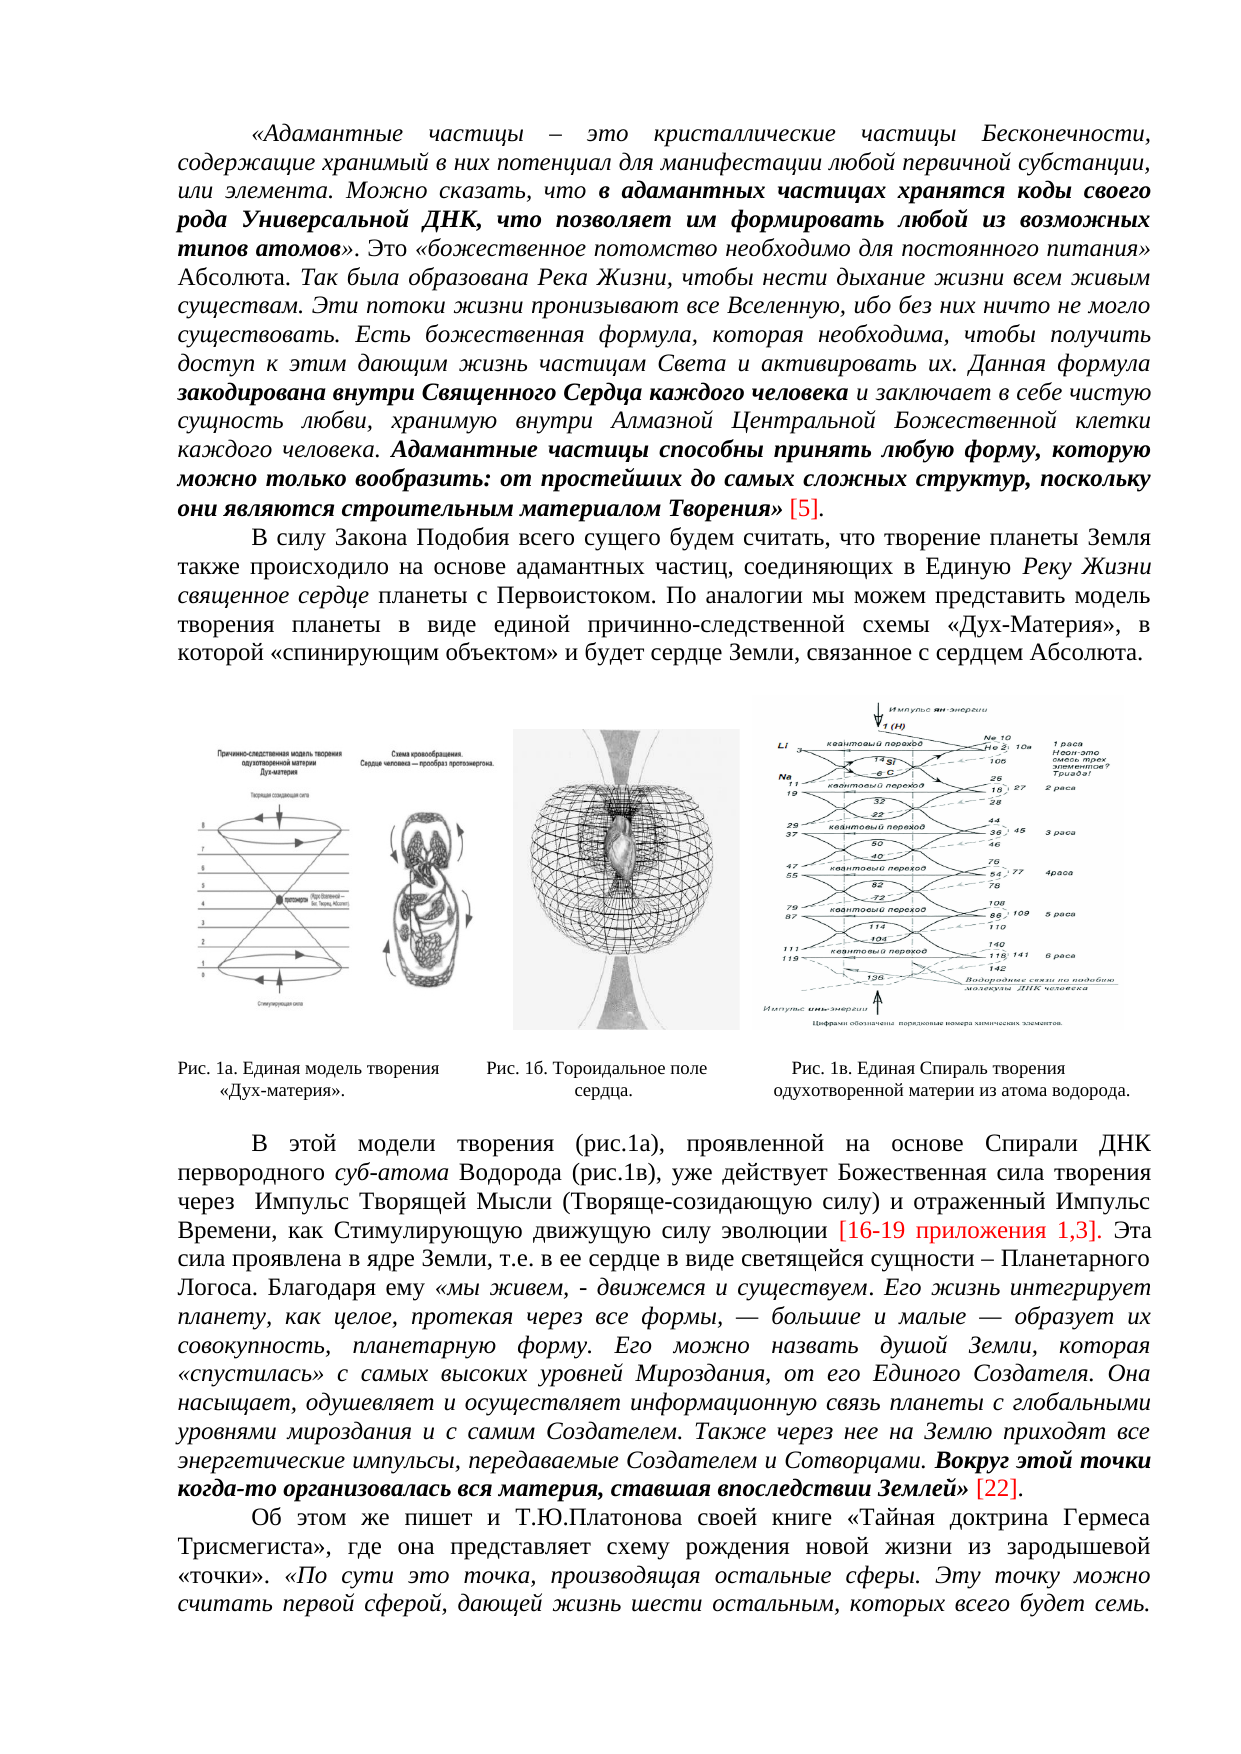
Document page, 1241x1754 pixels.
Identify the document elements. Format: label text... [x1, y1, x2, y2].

picture [513, 729, 740, 1030]
text «Адамантные частицы – это кристаллические частицы Бесконечности, содержащие хранимый в них потенциал для манифестации любой первичной субстанции, или элемента. Можно сказать, что в адамантных частицах хранятся коды своего рода Универсальной ДНК, что позволяет им формировать любой из возможных типов атомов». Это «божественное потомство необходимо для постоянного питания» Абсолюта. Так была образована Река Жизни, чтобы нести дыхание жизни всем живым существам. Эти потоки жизни пронизывают все Вселенную, ибо без них ничто не могло существовать. Есть божественная формула, которая необходима, чтобы получить доступ к этим дающим жизнь частицам Света и активировать их. Данная формула закодирована внутри Священного Сердца каждого человека и заключает в себе чистую сущность любви, хранимую внутри Алмазной Центральной Божественной клетки каждого человека. Адамантные частицы способны принять любую форму, которую можно только вообразить: от простейших до самых сложных структур, поскольку они являются строительным материалом Творения» [5]. [177, 118, 1152, 522]
text В силу Закона Подобия всего сущего будем считать, что творение планеты Земля также происходило на основе адамантных частиц, соединяющих в Единую Реку Жизни священное сердце планеты с Первоистоком. По аналогии мы можем представить модель творения планеты в виде единой причинно-следственной схемы «Дух-Материя», в которой «спинирующим объектом» и будет сердце Земли, связанное с сердцем Абсолюта. [177, 522, 1152, 666]
text «Дух-материя». сердца. одухотворенной материи из атома водорода. [177, 1079, 1152, 1100]
picture [752, 695, 1124, 1030]
text В этой модели творения (рис.1а), проявленной на основе Спирали ДНК первородного суб-атома Водорода (рис.1в), уже действует Божественная сила творения через Импульс Творящей Мысли (Творяще-созидающую силу) и отраженный Импульс Времени, как Стимулирующую движущую силу эволюции [16-19 приложения 1,3]. Эта сила проявлена в ядре Земли, т.е. в ее сердце в виде светящейся сущности – Планетарного Логоса. Благодаря ему «мы живем, - движемся и существуем. Его жизнь интегрирует планету, как целое, протекая через все формы, — большие и малые — образует их совокупность, планетарную форму. Его можно назвать душой Земли, которая «спустилась» с самых высоких уровней Мироздания, от его Единого Создателя. Она насыщает, одушевляет и осуществляет информационную связь планеты с глобальными уровнями мироздания и с самим Создателем. Также через нее на Землю приходят все энергетические импульсы, передаваемые Создателем и Сотворцами. Вокруг этой точки когда-то организовалась вся материя, ставшая впоследствии Землей» [22]. [177, 1128, 1152, 1502]
text Рис. 1а. Единая модель творения Рис. 1б. Тороидальное поле Рис. 1в. Единая Спираль творения [177, 1057, 1152, 1079]
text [177, 1502, 1152, 1617]
picture [183, 729, 498, 1030]
